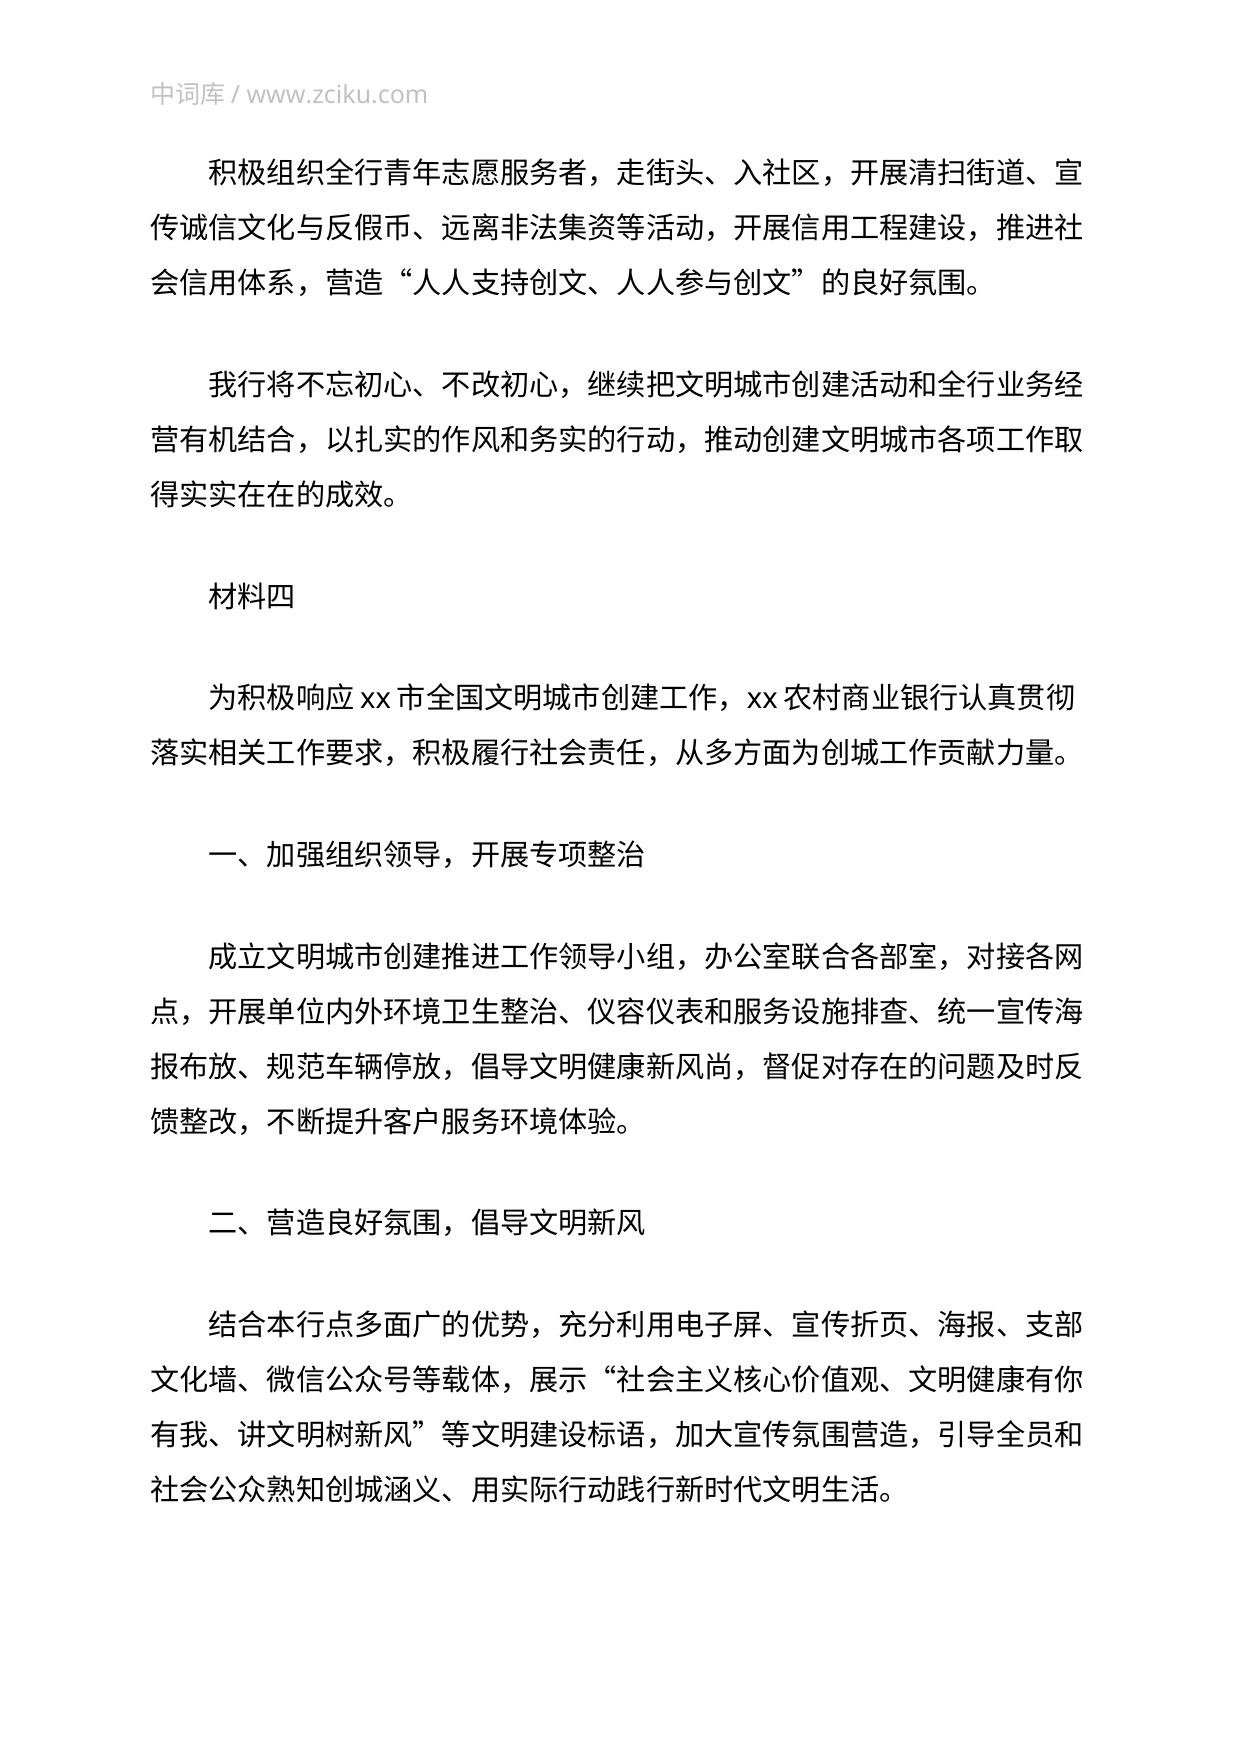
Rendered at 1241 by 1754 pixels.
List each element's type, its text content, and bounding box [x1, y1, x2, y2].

text 我行将不忘初心、不改初心，继续把文明城市创建活动和全行业务经营有机结合，以扎实的作风和务实的行动，推动创建文明城市各项工作取得实实在在的成效。 [150, 362, 1090, 514]
text 成立文明城市创建推进工作领导小组，办公室联合各部室，对接各网点，开展单位内外环境卫生整治、仪容仪表和服务设施排查、统一宣传海报布放、规范车辆停放，倡导文明健康新风尚，督促对存在的问题及时反馈整改，不断提升客户服务环境体验。 [150, 933, 1090, 1140]
text 材料四 [150, 573, 1090, 615]
text 为积极响应xx市全国文明城市创建工作，xx农村商业银行认真贯彻落实相关工作要求，积极履行社会责任，从多方面为创城工作贡献力量。 [150, 675, 1090, 772]
text 结合本行点多面广的优势，充分利用电子屏、宣传折页、海报、支部文化墙、微信公众号等载体，展示“社会主义核心价值观、文明健康有你有我、讲文明树新风”等文明建设标语，加大宣传氛围营造，引导全员和社会公众熟知创城涵义、用实际行动践行新时代文明生活。 [150, 1302, 1090, 1509]
text 一、加强组织领导，开展专项整治 [150, 832, 1090, 874]
text 积极组织全行青年志愿服务者，走街头、入社区，开展清扫街道、宣传诚信文化与反假币、远离非法集资等活动，开展信用工程建设，推进社会信用体系，营造“人人支持创文、人人参与创文”的良好氛围。 [150, 150, 1090, 302]
text 二、营造良好氛围，倡导文明新风 [150, 1200, 1090, 1242]
